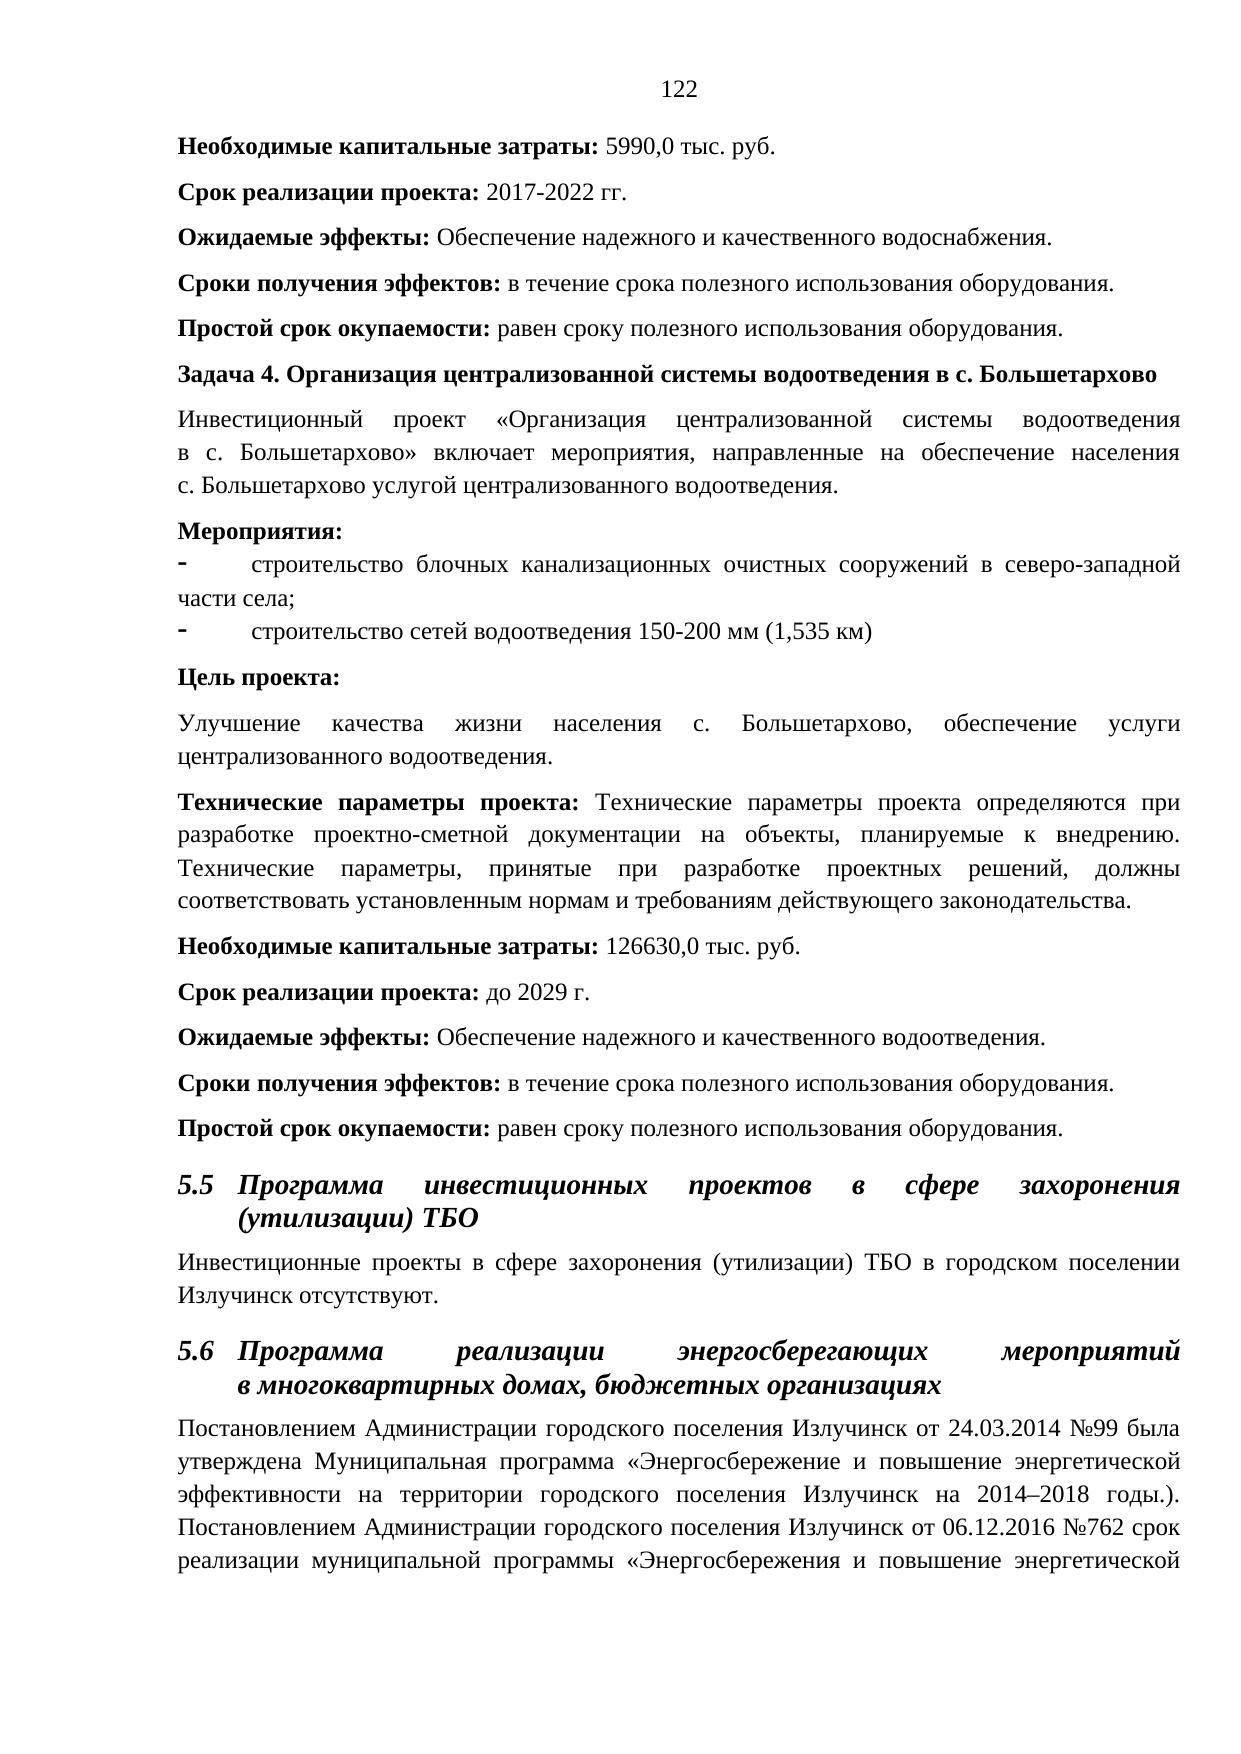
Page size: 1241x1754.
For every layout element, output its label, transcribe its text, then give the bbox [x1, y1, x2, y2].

text Необходимые капитальные затраты: 5990,0 тыс. руб. [177, 131, 1181, 160]
text Инвестиционные проекты в сфере захоронения (утилизации) ТБО в городском поселении Излучинск отсутствуют. [177, 1247, 1181, 1308]
text Сроки получения эффектов: в течение срока полезного использования оборудования. [177, 268, 1181, 297]
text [177, 1413, 1181, 1574]
text Ожидаемые эффекты: Обеспечение надежного и качественного водоотведения. [177, 1022, 1181, 1051]
text Срок реализации проекта: 2017-2022 гг. [177, 177, 1181, 206]
text Инвестиционный проект «Организация централизованной системы водоотведения в с. Большетархово» включает мероприятия, направленные на обеспечение населения с. Большетархово услугой централизованного водоотведения. [177, 404, 1181, 499]
text Цель проекта: [177, 662, 1181, 691]
text Технические параметры проекта: Технические параметры проекта определяются при разработке проектно-сметной документации на объекты, планируемые к внедрению. Технические параметры, принятые при разработке проектных решений, должны соответствовать установленным нормам и требованиям действующего законодательства. [177, 787, 1181, 914]
text Задача 4. Организация централизованной системы водоотведения в с. Большетархово [177, 359, 1181, 388]
list строительство блочных канализационных очистных сооружений в северо-западной части села; [177, 549, 1181, 612]
text Сроки получения эффектов: в течение срока полезного использования оборудования. [177, 1068, 1181, 1096]
text Необходимые капитальные затраты: 126630,0 тыс. руб. [177, 931, 1181, 960]
list строительство сетей водоотведения 150-200 мм (1,535 км) [177, 616, 1181, 646]
text Ожидаемые эффекты: Обеспечение надежного и качественного водоснабжения. [177, 222, 1181, 251]
text Мероприятия: [177, 516, 1181, 545]
text Срок реализации проекта: до 2029 г. [177, 977, 1181, 1005]
list Программа инвестиционных проектов в сфере захоронения (утилизации) ТБО [177, 1167, 1181, 1234]
text Улучшение качества жизни населения с. Большетархово, обеспечение услуги централизованного водоотведения. [177, 708, 1181, 770]
text Простой срок окупаемости: равен сроку полезного использования оборудования. [177, 1113, 1181, 1142]
text Простой срок окупаемости: равен сроку полезного использования оборудования. [177, 313, 1181, 342]
list Программа реализации энергосберегающих мероприятий в многоквартирных домах, бюджетных организациях [177, 1333, 1181, 1401]
